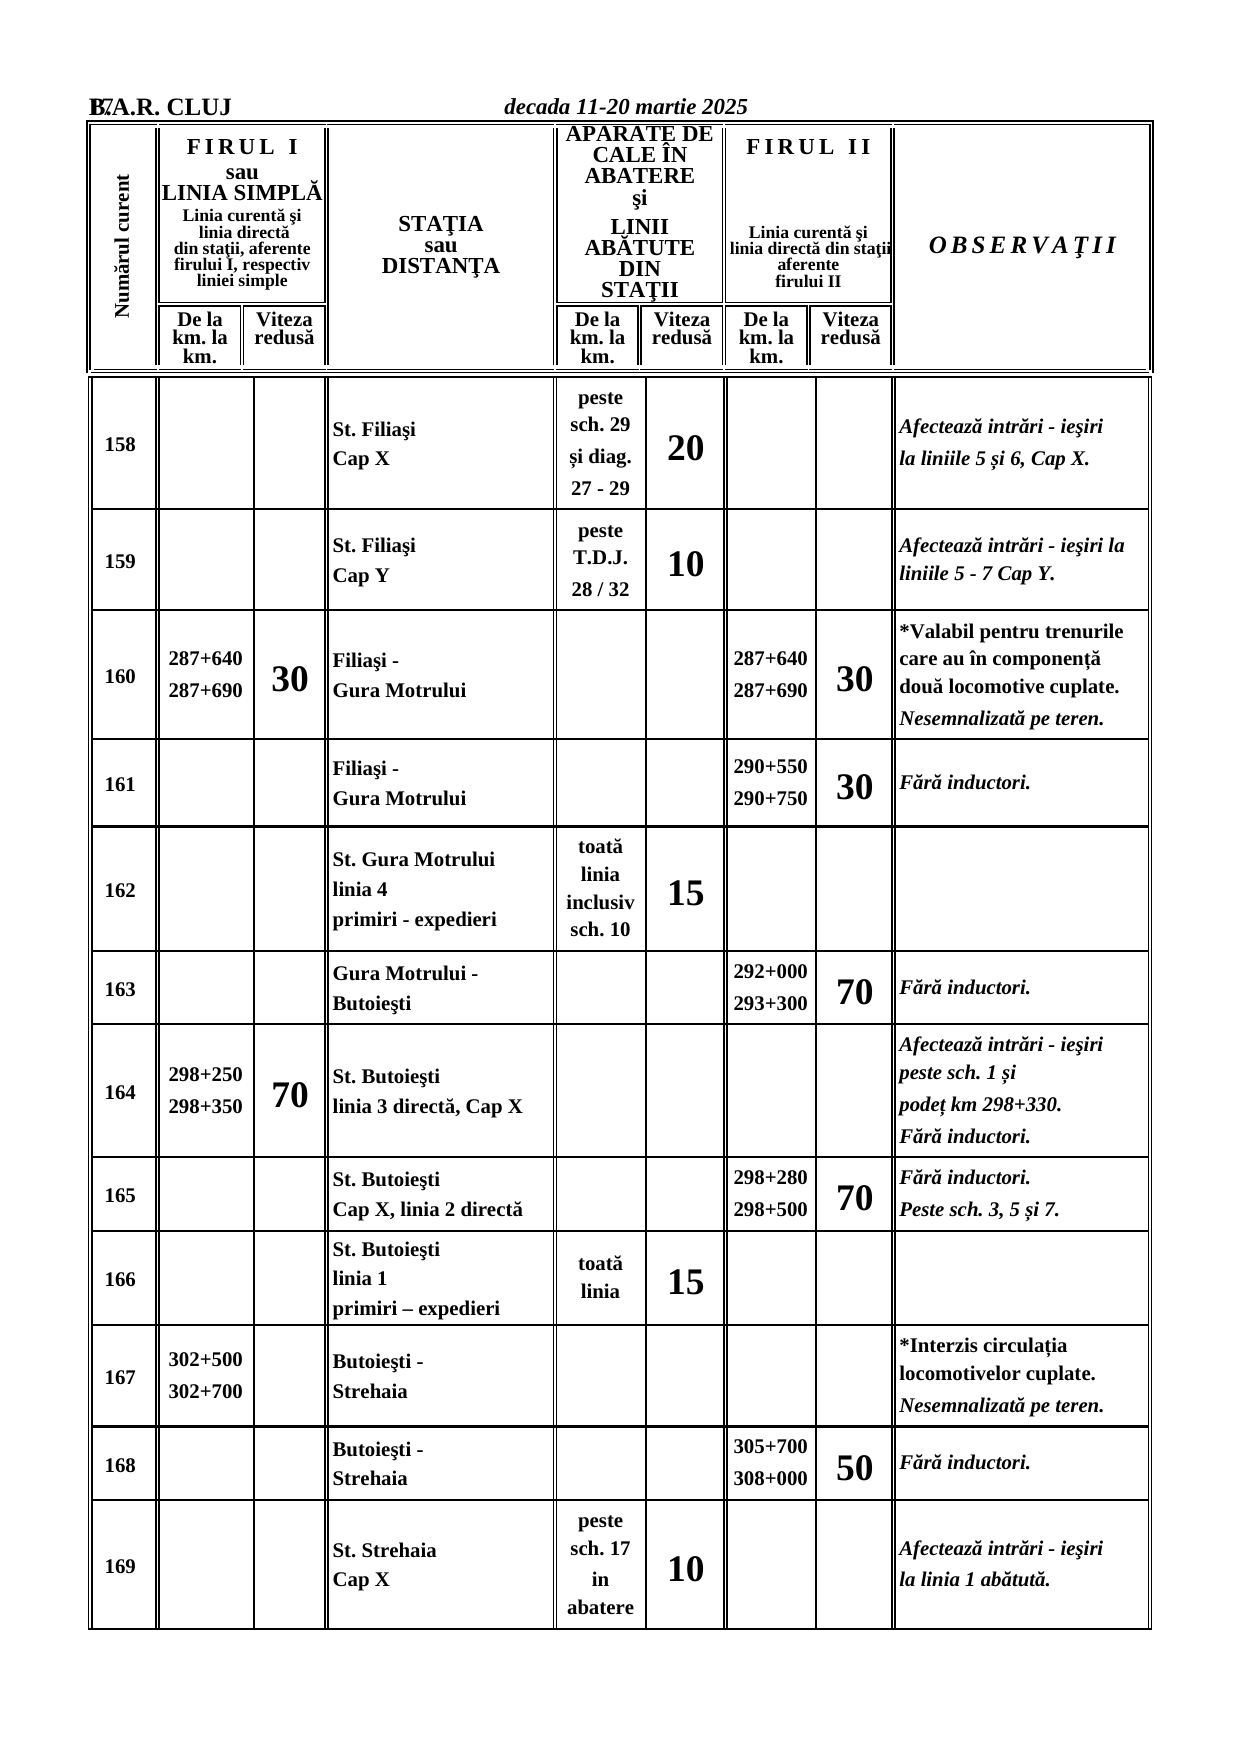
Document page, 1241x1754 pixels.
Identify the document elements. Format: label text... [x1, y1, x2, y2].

table_cell 30 [255, 611, 324, 738]
table_cell 30 [817, 740, 891, 825]
table_cell [93, 1326, 155, 1425]
table_cell 298+280 298+500 [728, 1158, 815, 1229]
table_cell St. Strehaia Cap X [329, 1501, 553, 1627]
table_cell [647, 611, 723, 738]
table_cell [557, 1428, 645, 1499]
table_cell [93, 1428, 155, 1499]
table_cell 70 [817, 1158, 891, 1229]
table_cell [255, 510, 324, 609]
table_cell [160, 740, 253, 825]
table_cell 50 [817, 1428, 891, 1499]
table_cell [896, 828, 1148, 950]
table_cell [817, 378, 891, 508]
table_cell toată linia inclusiv sch. 10 [557, 828, 645, 950]
table_cell Butoieşti - Strehaia [329, 1428, 553, 1499]
table_cell St. Filiaşi Cap X [329, 378, 553, 508]
table_cell [896, 1232, 1148, 1324]
table_cell [160, 378, 253, 508]
table_cell [647, 1428, 723, 1499]
table_cell [557, 1158, 645, 1229]
table_cell [160, 828, 253, 950]
table_cell Fără inductori. [896, 740, 1148, 825]
table_cell Afectează intrări - ieşiri peste sch. 1 și podeț km 298+330. Fără inductori. [896, 1025, 1148, 1156]
table_cell Fără inductori. [896, 1428, 1148, 1499]
table_cell Filiaşi - Gura Motrului [329, 740, 553, 825]
table_cell 287+640 287+690 [728, 611, 815, 738]
table_cell 30 [817, 611, 891, 738]
table_cell [93, 740, 155, 825]
table_cell 70 [255, 1025, 324, 1156]
table_cell [160, 1428, 253, 1499]
table_cell [93, 1232, 155, 1324]
table_cell Fără inductori. [896, 952, 1148, 1023]
table_cell [255, 1158, 324, 1229]
table_cell Butoieşti - Strehaia [329, 1326, 553, 1425]
table_cell 298+250 298+350 [160, 1025, 253, 1156]
table_cell [93, 828, 155, 950]
table_cell [255, 952, 324, 1023]
table_cell [728, 1326, 815, 1425]
table_cell [93, 1025, 155, 1156]
table_cell 10 [647, 1501, 723, 1627]
table_cell St. Filiaşi Cap Y [329, 510, 553, 609]
table_cell [817, 1501, 891, 1627]
table_cell [647, 952, 723, 1023]
table_cell 305+700 308+000 [728, 1428, 815, 1499]
table_cell 70 [817, 952, 891, 1023]
table_cell [557, 952, 645, 1023]
table_cell [255, 1428, 324, 1499]
table_cell 15 [647, 828, 723, 950]
table_cell 302+500 302+700 [160, 1326, 253, 1425]
table_cell [93, 611, 155, 738]
table_cell 10 [647, 510, 723, 609]
table_cell St. Gura Motrului linia 4 primiri - expedieri [329, 828, 553, 950]
table_cell toată linia [557, 1232, 645, 1324]
table_cell St. Butoieşti linia 1 primiri – expedieri [329, 1232, 553, 1324]
table_cell 292+000 293+300 [728, 952, 815, 1023]
table_cell 287+640 287+690 [160, 611, 253, 738]
table_cell [817, 1025, 891, 1156]
table_cell Afectează intrări - ieşiri la liniile 5 și 6, Cap X. [896, 378, 1148, 508]
table_cell Fără inductori. Peste sch. 3, 5 și 7. [896, 1158, 1148, 1229]
table_cell [93, 1158, 155, 1229]
table_cell [93, 952, 155, 1023]
table_cell [728, 510, 815, 609]
table_cell [255, 740, 324, 825]
table_cell [557, 1326, 645, 1425]
table_cell peste sch. 17 in abatere [557, 1501, 645, 1627]
table_cell 15 [647, 1232, 723, 1324]
table_cell [817, 1326, 891, 1425]
table_cell 290+550 290+750 [728, 740, 815, 825]
table_cell [160, 1232, 253, 1324]
table_cell [93, 378, 155, 508]
table_cell [728, 378, 815, 508]
table_cell [160, 510, 253, 609]
table_cell peste T.D.J. 28 / 32 [557, 510, 645, 609]
table_cell Afectează intrări - ieşiri la liniile 5 - 7 Cap Y. [896, 510, 1148, 609]
table_cell [817, 1232, 891, 1324]
table_cell [160, 952, 253, 1023]
table_cell [728, 1232, 815, 1324]
table_cell [647, 1025, 723, 1156]
table_cell [817, 828, 891, 950]
table_cell St. Butoieşti Cap X, linia 2 directă [329, 1158, 553, 1229]
table_cell [160, 1501, 253, 1627]
table_cell [255, 1501, 324, 1627]
table_cell [93, 510, 155, 609]
table_cell [557, 611, 645, 738]
table_cell [557, 740, 645, 825]
table_cell [647, 740, 723, 825]
table_cell [160, 1158, 253, 1229]
table_cell [728, 828, 815, 950]
table_cell Gura Motrului - Butoieşti [329, 952, 553, 1023]
table_cell [93, 1501, 155, 1627]
table_cell [255, 828, 324, 950]
table_cell [255, 1326, 324, 1425]
table_cell Afectează intrări - ieşiri la linia 1 abătută. [896, 1501, 1148, 1627]
table_cell *Valabil pentru trenurile care au în componență două locomotive cuplate. Nesemnalizată pe teren. [896, 611, 1148, 738]
table_cell *Interzis circulația locomotivelor cuplate. Nesemnalizată pe teren. [896, 1326, 1148, 1425]
table_cell Filiaşi - Gura Motrului [329, 611, 553, 738]
table_cell [647, 1158, 723, 1229]
table_cell [557, 1025, 645, 1156]
table_cell St. Butoieşti linia 3 directă, Cap X [329, 1025, 553, 1156]
table_cell [255, 378, 324, 508]
table_cell [255, 1232, 324, 1324]
table_cell [817, 510, 891, 609]
table_cell 20 [647, 378, 723, 508]
table_cell [728, 1501, 815, 1627]
table_cell peste sch. 29 și diag. 27 - 29 [557, 378, 645, 508]
table_cell [728, 1025, 815, 1156]
table_cell [647, 1326, 723, 1425]
